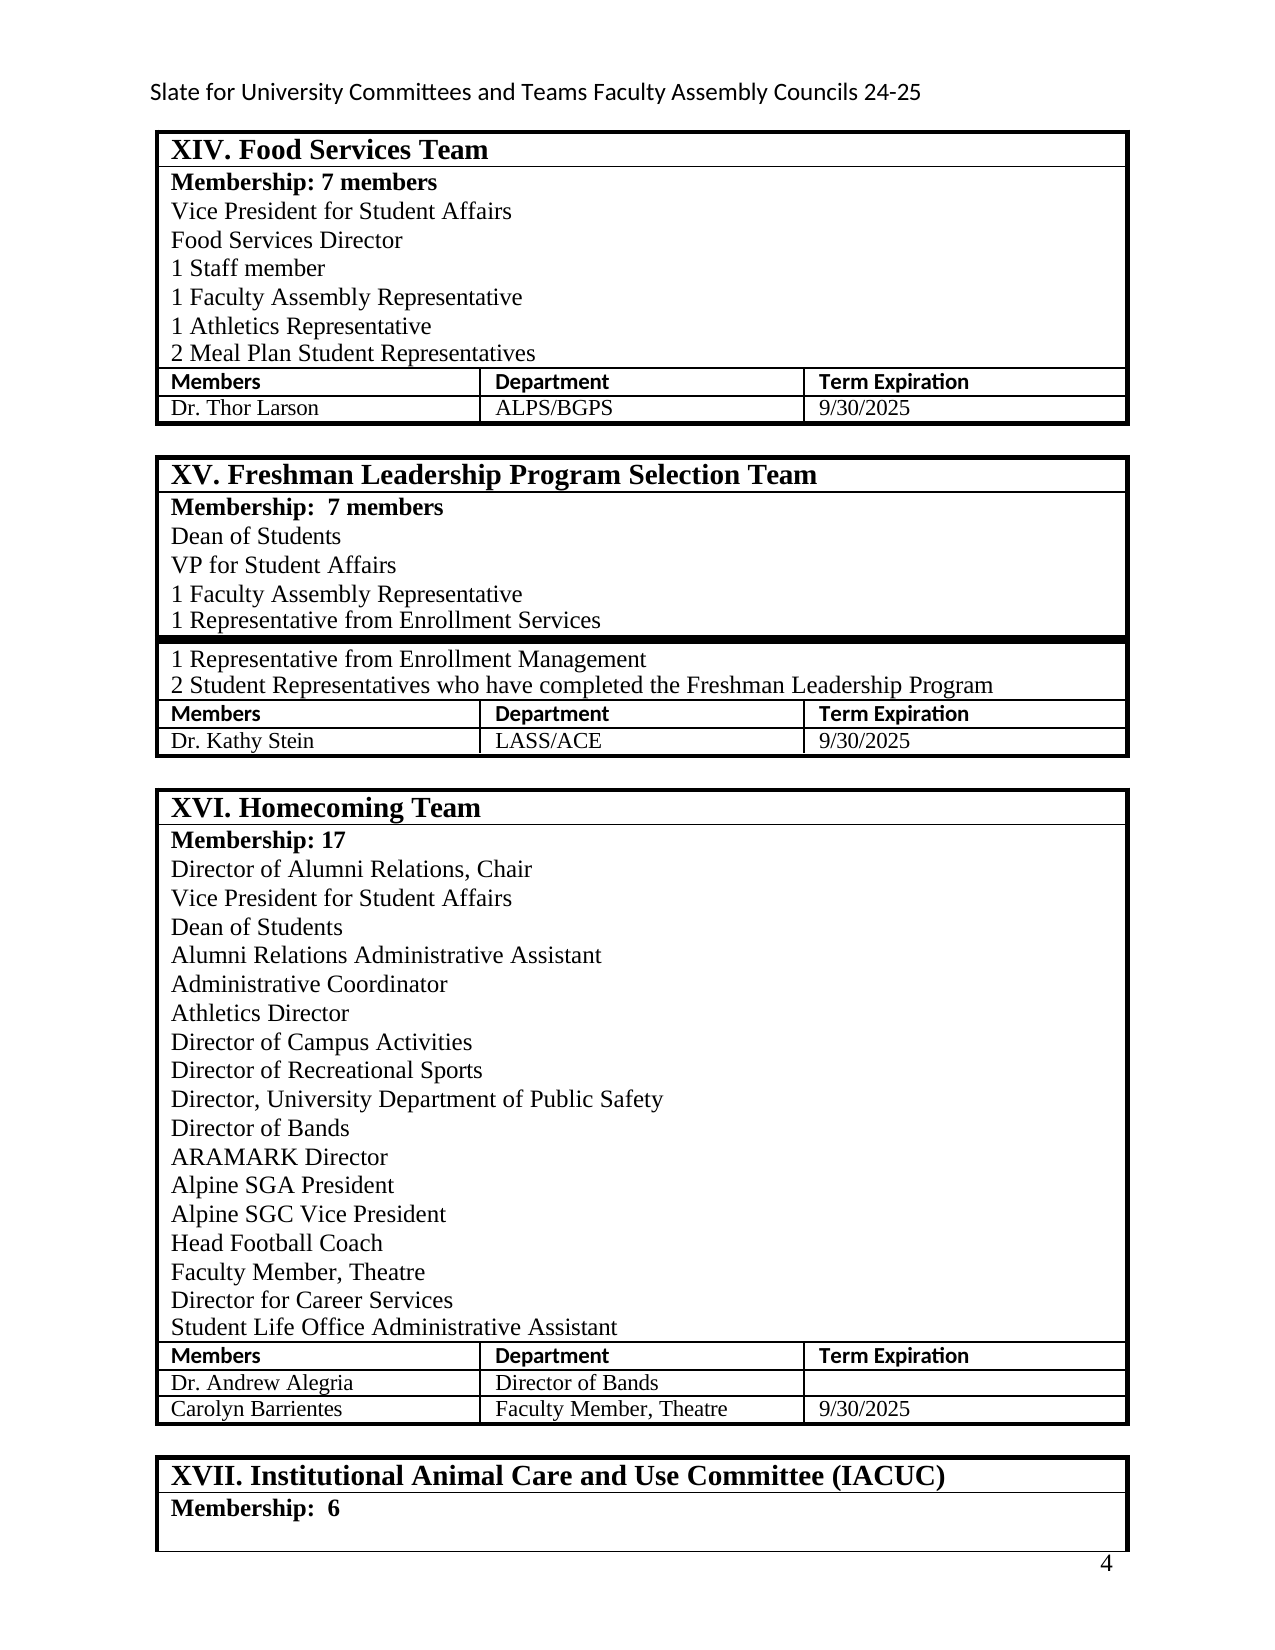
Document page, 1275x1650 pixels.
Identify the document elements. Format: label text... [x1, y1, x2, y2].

table_cell Term Expiration [805, 701, 1125, 727]
table_cell Members [159, 1343, 479, 1369]
table_cell Membership: 17 Director of Alumni Relations, Chair Vice President for Student Affairs Dean of Students Alumni Relations Administrative Assistant Administrative Coordinator Athletics Director Director of Campus Activities Director of Recreational Sports Director, University Department of Public Safety Director of Bands ARAMARK Director Alpine SGA President Alpine SGC Vice President Head Football Coach Faculty Member, Theatre Director for Career Services Student Life Office Administrative Assistant [159, 825, 1125, 1341]
table_header XV. Freshman Leadership Program Selection Team [159, 460, 1125, 491]
table_cell Members [159, 701, 479, 727]
table_cell Department [481, 369, 803, 395]
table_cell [159, 1493, 1125, 1551]
table_header XVII. Institutional Animal Care and Use Committee (IACUC) [159, 1460, 1125, 1491]
table_header Representative from Enrollment Management Student Representatives who have completed the Freshman Leadership Program [159, 644, 1125, 699]
table_header XVI. Homecoming Team [159, 792, 1125, 824]
table_cell Members [159, 369, 479, 395]
table_cell LASS/ACE [481, 729, 803, 753]
table_cell 9/30/2025 [805, 729, 1125, 753]
table_cell Term Expiration [805, 369, 1125, 395]
table_cell ALPS/BGPS [481, 397, 803, 421]
table_cell 9/30/2025 [805, 1397, 1125, 1422]
table_cell Dr. Thor Larson [159, 397, 479, 421]
table_cell Carolyn Barrientes [159, 1397, 479, 1422]
table_cell Department [481, 1343, 803, 1369]
table_cell Faculty Member, Theatre [481, 1397, 803, 1422]
table_header XIV. Food Services Team [159, 134, 1125, 166]
table_cell Department [481, 701, 803, 727]
table_cell Membership: 7 members Dean of Students VP for Student Affairs 1 Faculty Assembly Representative 1 Representative from Enrollment Services [159, 493, 1125, 634]
table_cell Membership: 7 members Vice President for Student Affairs Food Services Director 1 Staff member 1 Faculty Assembly Representative 1 Athletics Representative 2 Meal Plan Student Representatives [159, 167, 1125, 367]
table_cell 9/30/2025 [805, 397, 1125, 421]
table_cell [805, 1371, 1125, 1395]
table_cell Director of Bands [481, 1371, 803, 1395]
table_cell Dr. Kathy Stein [159, 729, 479, 753]
table_cell Dr. Andrew Alegria [159, 1371, 479, 1395]
table_cell Term Expiration [805, 1343, 1125, 1369]
